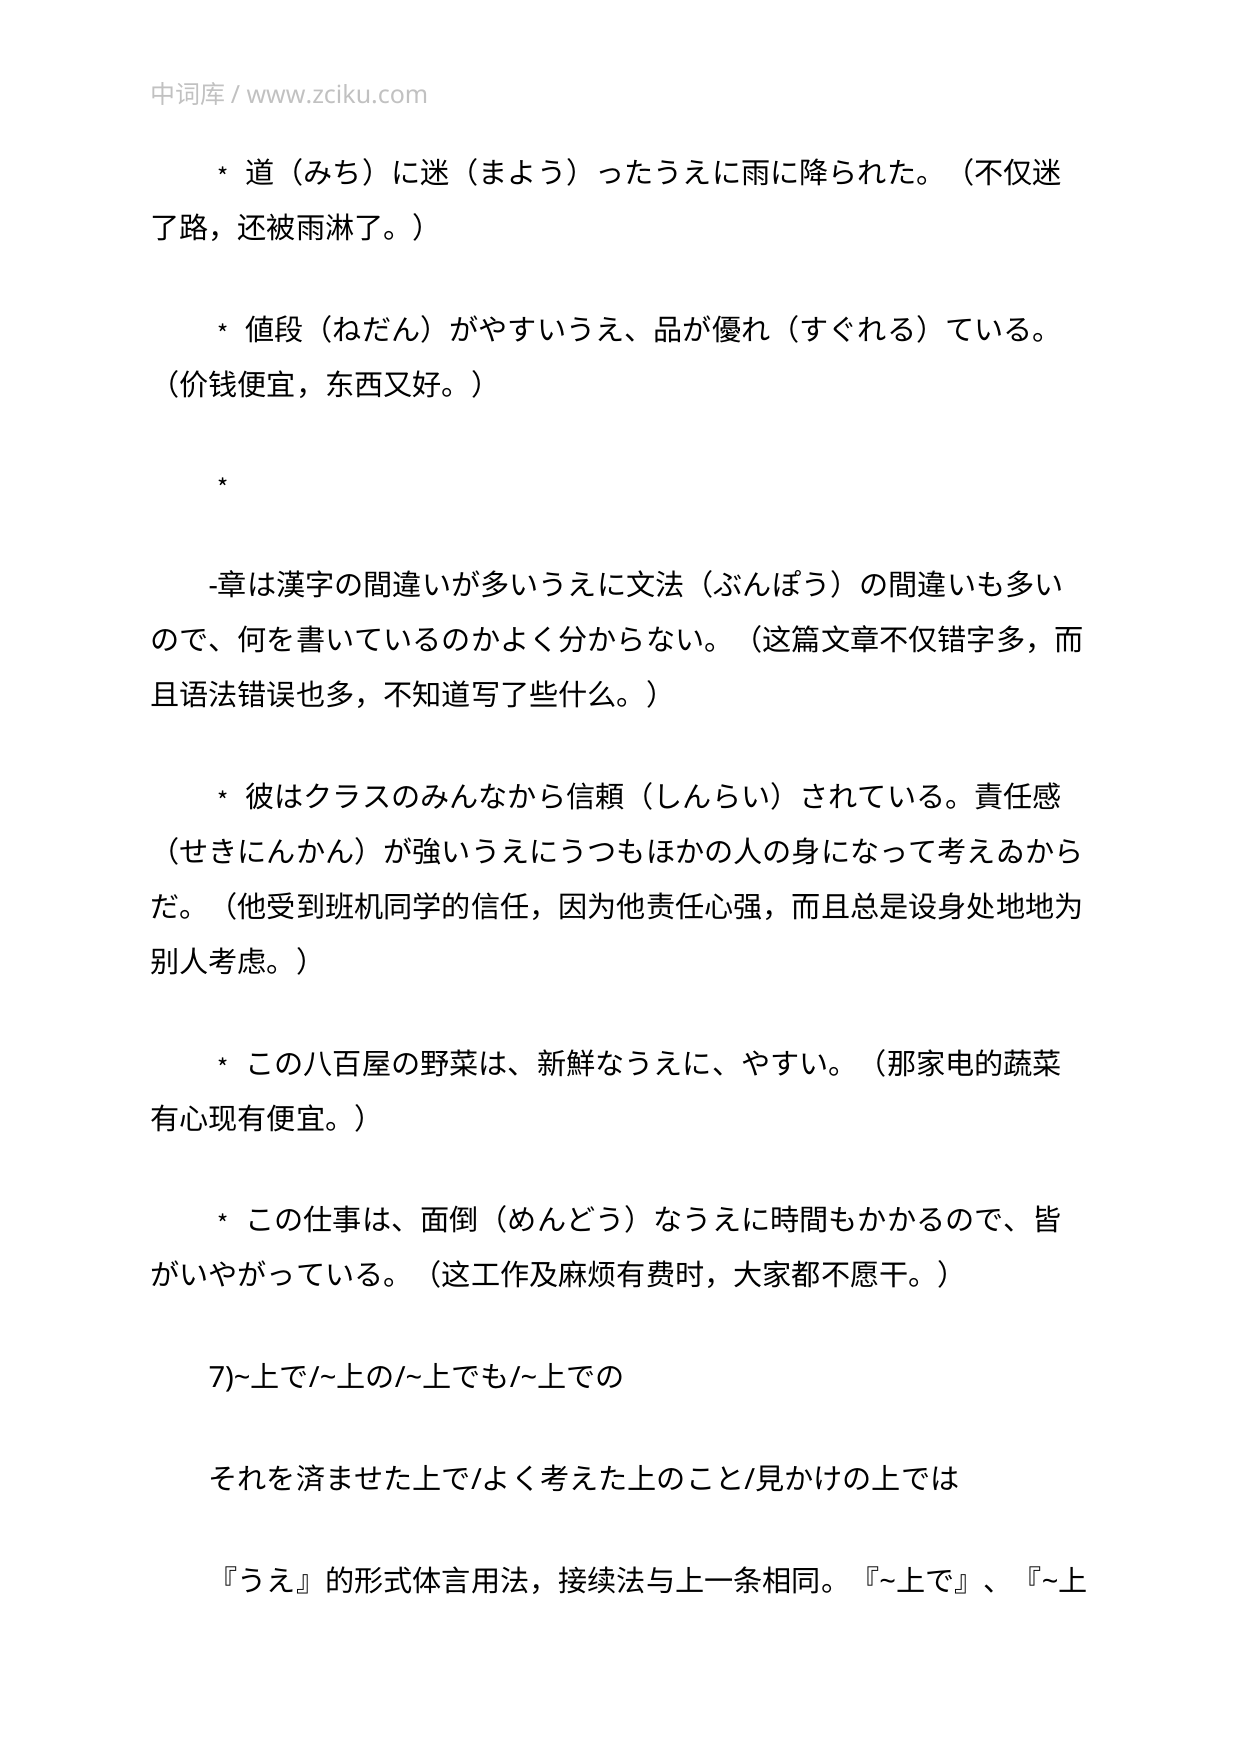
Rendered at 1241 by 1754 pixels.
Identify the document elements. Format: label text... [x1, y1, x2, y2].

text ﹡ この八百屋の野菜は、新鮮なうえに、やすい。（那家电的蔬菜有心现有便宜。） [150, 1040, 1090, 1137]
text ﹡ 道（みち）に迷（まよう）ったうえに雨に降られた。（不仅迷了路，还被雨淋了。） [150, 150, 1090, 247]
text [150, 1558, 1090, 1600]
text それを済ませた上で/よく考えた上のこと/見かけの上では [150, 1456, 1090, 1498]
text ﹡ [150, 463, 1090, 503]
text ﹡ 彼はクラスのみんなから信頼（しんらい）されている。責任感（せきにんかん）が強いうえにうつもほかの人の身になって考えゐからだ。（他受到班机同学的信任，因为他责任心强，而且总是设身处地地为别人考虑。） [150, 774, 1090, 981]
text ﹡ 値段（ねだん）がやすいうえ、品が優れ（すぐれる）ている。（价钱便宜，东西又好。） [150, 307, 1090, 404]
text -章は漢字の間違いが多いうえに文法（ぶんぽう）の間違いも多いので、何を書いているのかよく分からない。（这篇文章不仅错字多，而且语法错误也多，不知道写了些什么。） [150, 562, 1090, 714]
text ﹡ この仕事は、面倒（めんどう）なうえに時間もかかるので、皆がいやがっている。（这工作及麻烦有费时，大家都不愿干。） [150, 1197, 1090, 1294]
text 7)~上で/~上の/~上でも/~上での [150, 1354, 1090, 1396]
